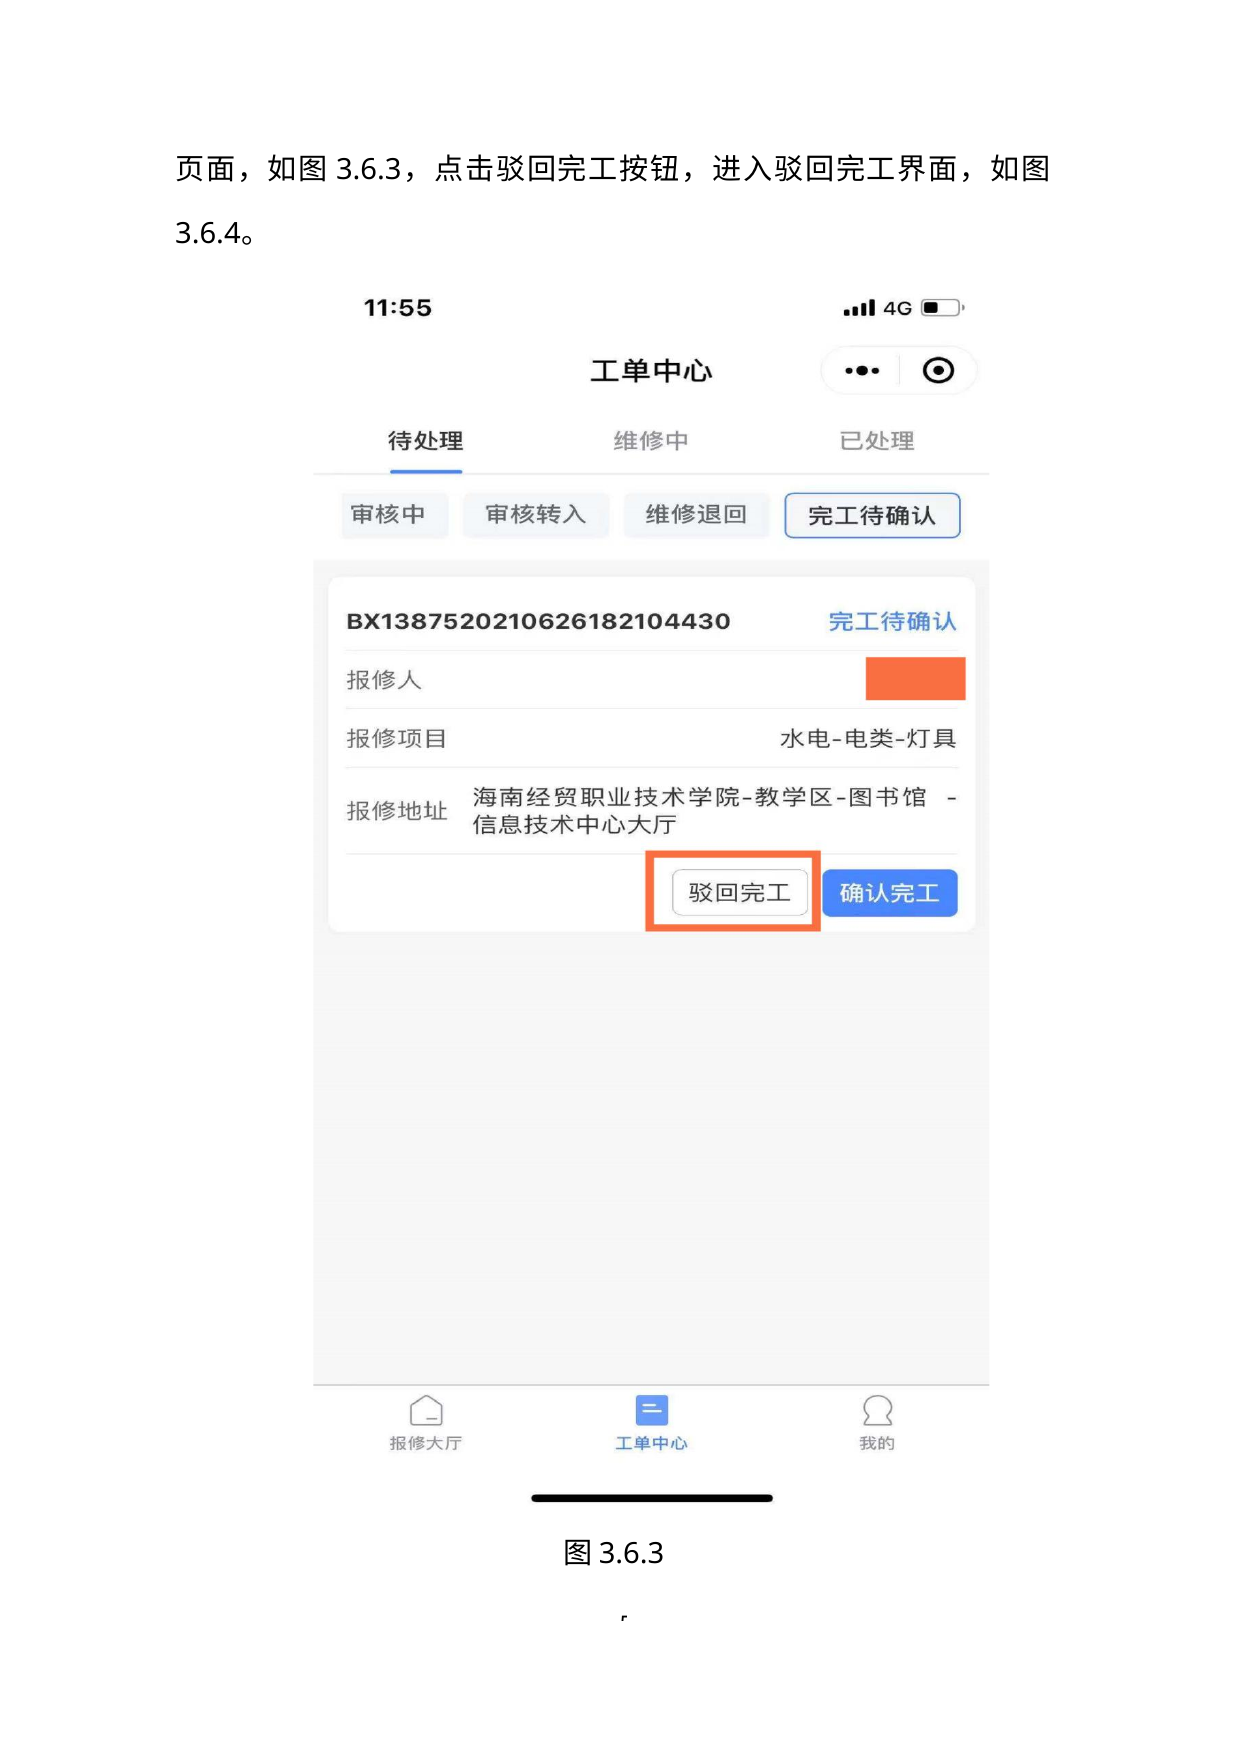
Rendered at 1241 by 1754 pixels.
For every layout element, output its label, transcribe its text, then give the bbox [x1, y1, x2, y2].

picture [313, 273, 990, 1514]
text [175, 146, 1053, 252]
text 图3.6.3 [175, 1529, 1053, 1572]
